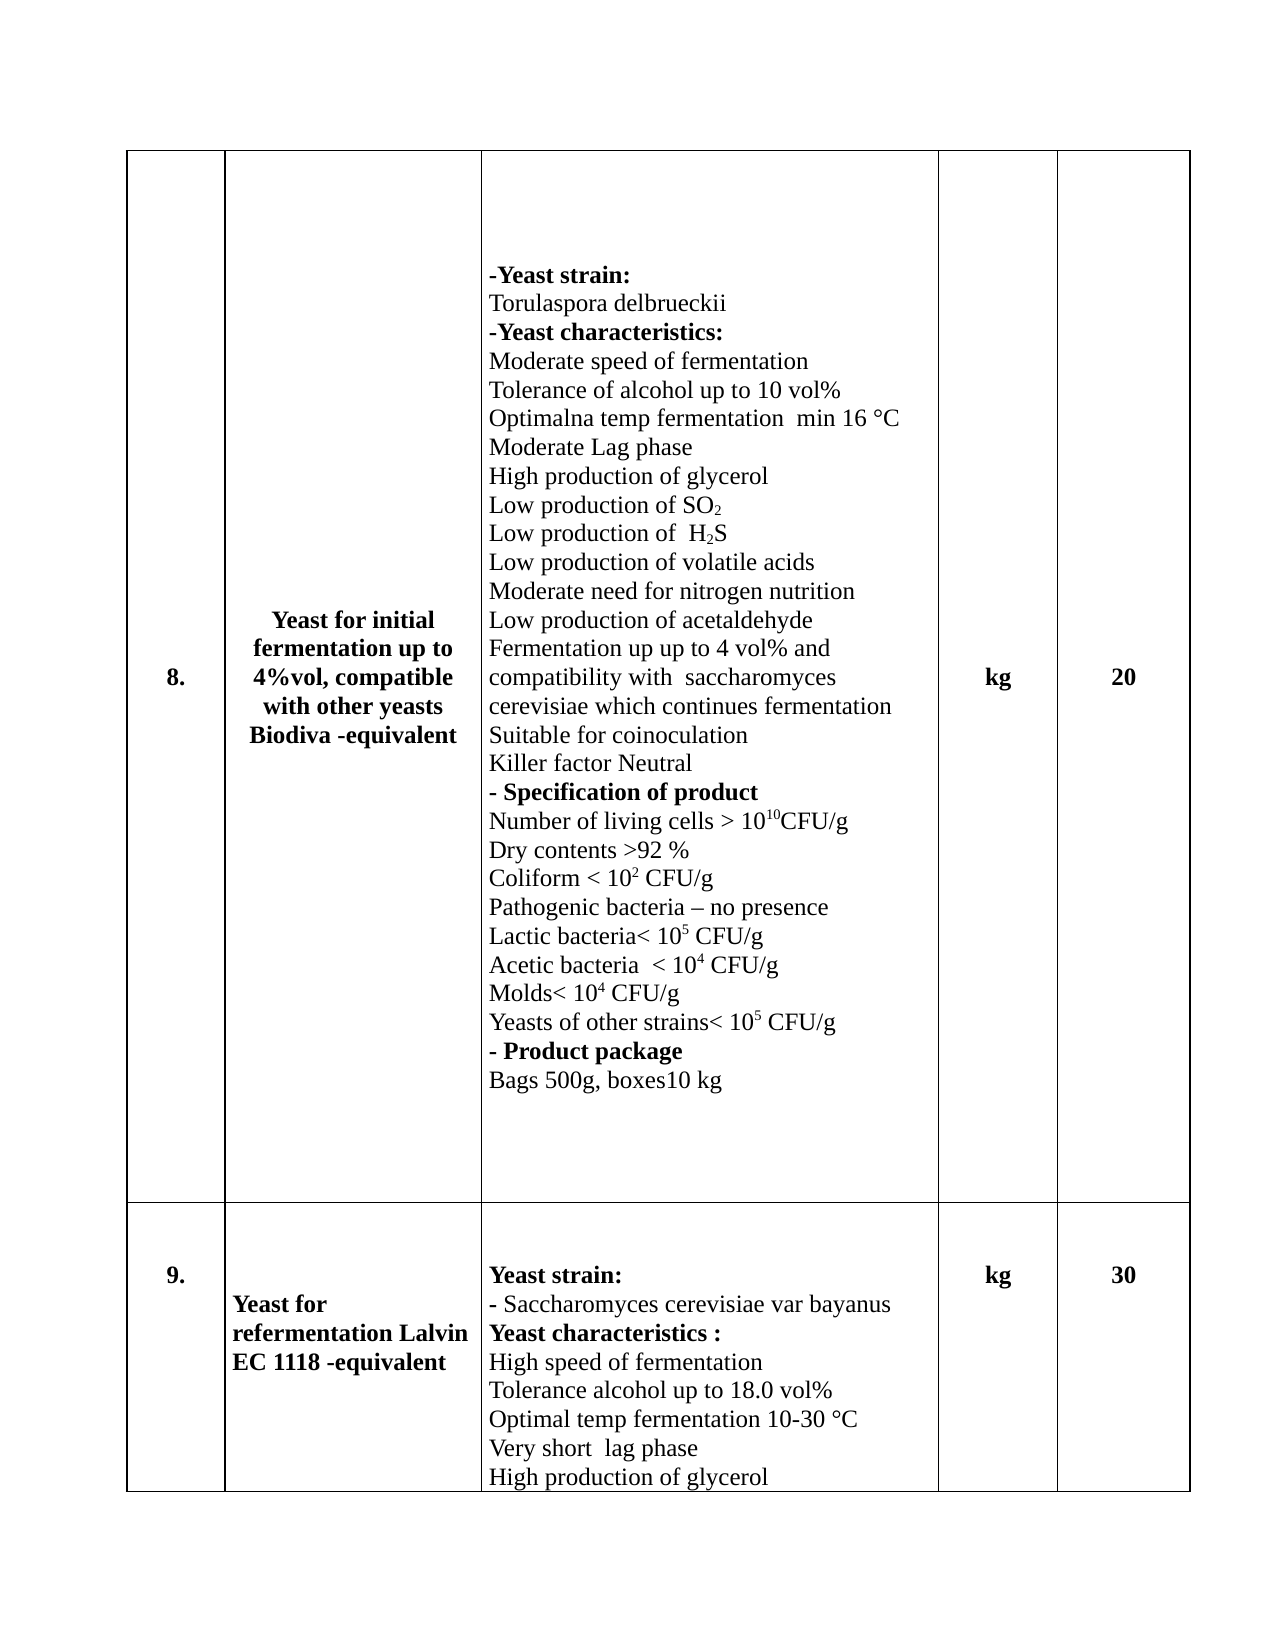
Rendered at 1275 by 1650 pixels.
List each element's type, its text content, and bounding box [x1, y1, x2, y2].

table_cell Yeast for initial fermentation up to 4%vol, compatible with other yeasts Biodiva -equivalent [226, 151, 481, 1202]
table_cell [482, 1203, 938, 1491]
table_cell 8. [128, 151, 224, 1202]
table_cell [1058, 1203, 1189, 1491]
table_cell 20 [1058, 151, 1189, 1202]
table_cell kg [939, 151, 1057, 1202]
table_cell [226, 1203, 481, 1491]
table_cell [939, 1203, 1057, 1491]
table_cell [128, 1203, 224, 1491]
table_cell -Yeast strain: Torulaspora delbrueckii -Yeast characteristics: Moderate speed of fermentation Tolerance of alcohol up to 10 vol% Optimalna temp fermentation min 16 °C Moderate Lag phase High production of glycerol Low production of SO2 Low production of H2S Low production of volatile acids Moderate need for nitrogen nutrition Low production of acetaldehyde Fermentation up up to 4 vol% and compatibility with saccharomyces cerevisiae which continues fermentation Suitable for coinoculation Killer factor Neutral - Specification of product Number of living cells > 1010CFU/g Dry contents >92 % Coliform < 102 CFU/g Pathogenic bacteria – no presence Lactic bacteria< 105 CFU/g Acetic bacteria < 104 CFU/g Molds< 104 CFU/g Yeasts of other strains< 105 CFU/g - Product package Bags 500g, boxes10 kg [482, 151, 938, 1202]
